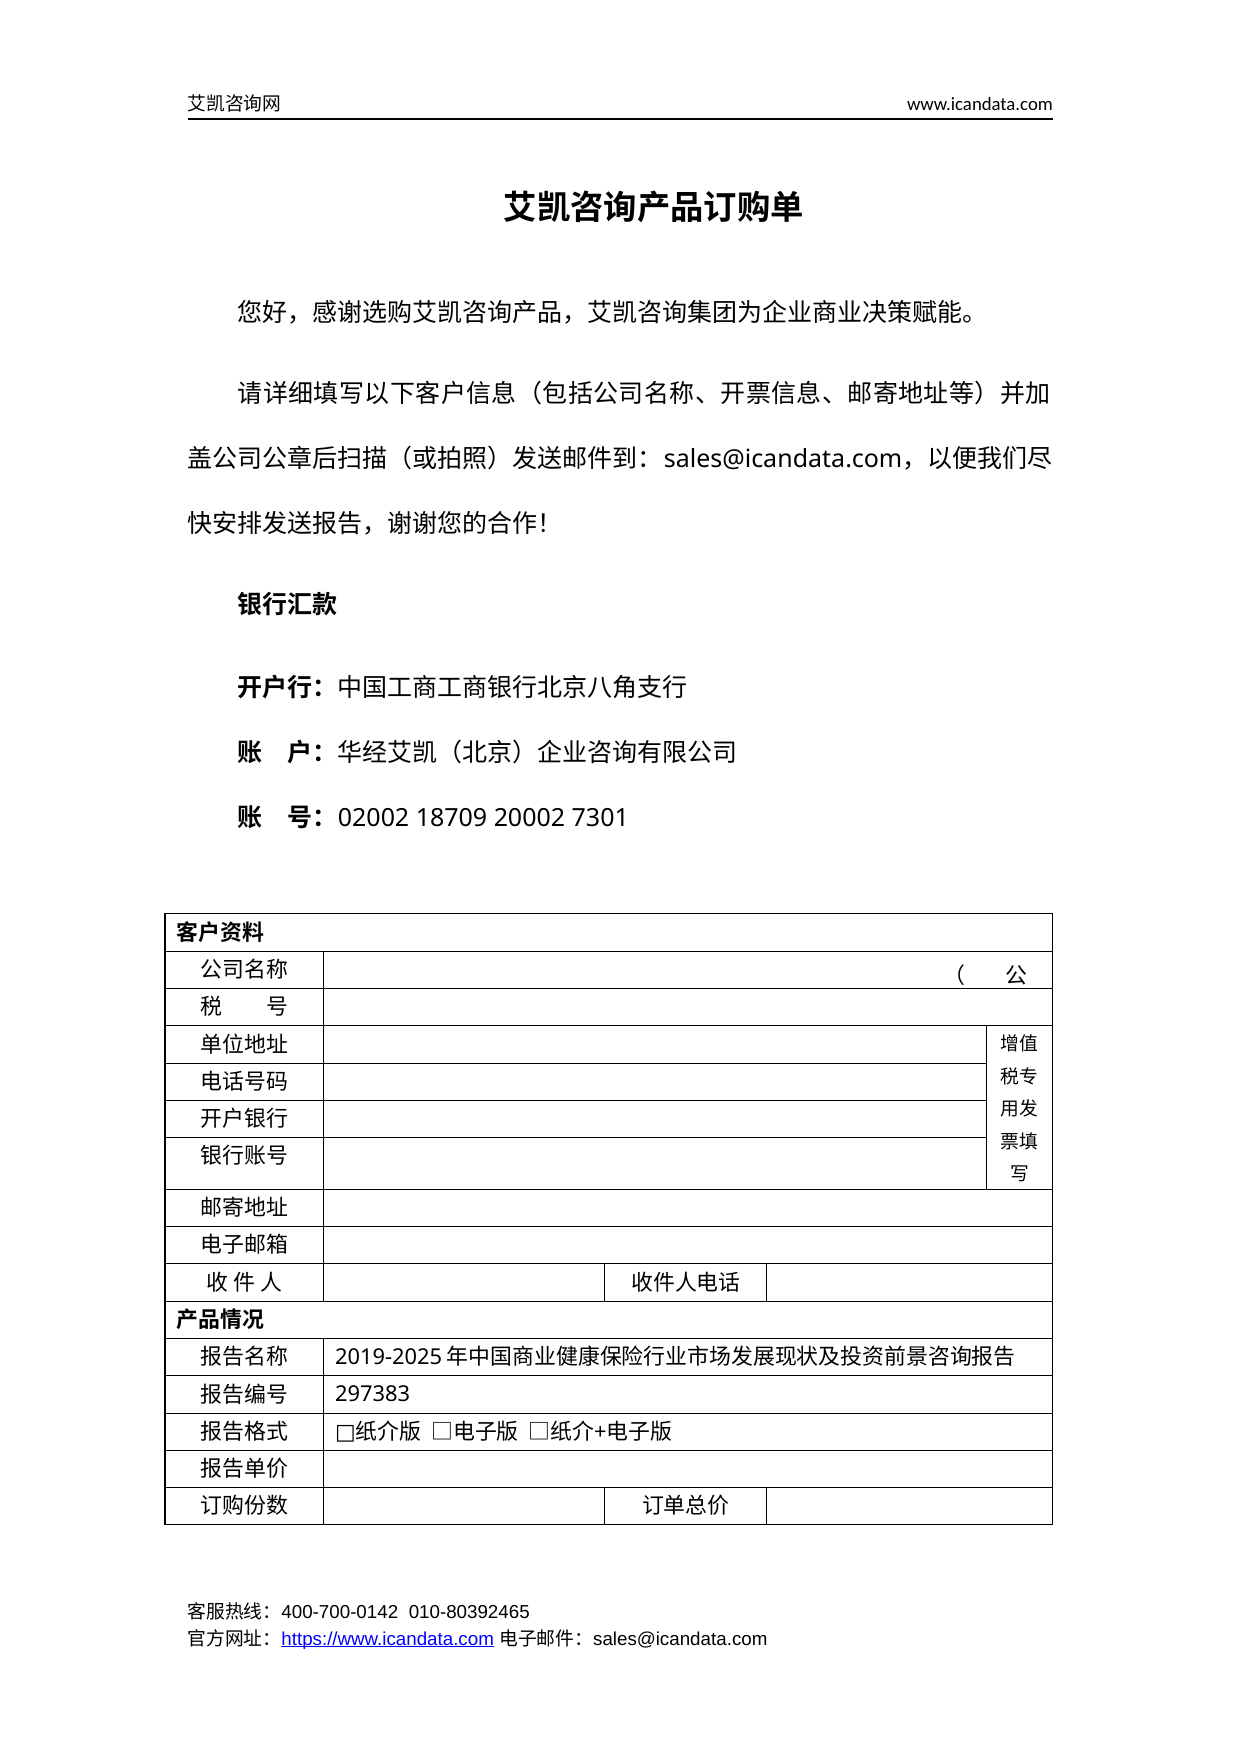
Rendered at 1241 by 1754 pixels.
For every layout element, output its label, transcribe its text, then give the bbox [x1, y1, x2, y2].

table_cell 电话号码 [166, 1064, 323, 1100]
text 开户行：中国工商工商银行北京八角支行 [187, 653, 1053, 718]
text 艾凯咨询产品订购单 [187, 172, 1053, 237]
table_cell 报告编号 [166, 1376, 323, 1412]
table_cell [324, 1451, 1052, 1487]
table_cell 电子邮箱 [166, 1227, 323, 1263]
table_cell [324, 1138, 986, 1189]
table_cell [324, 1064, 986, 1100]
table_cell [324, 1101, 986, 1137]
text 您好，感谢选购艾凯咨询产品，艾凯咨询集团为企业商业决策赋能。 [187, 278, 1053, 343]
text 账 号：02002 18709 20002 7301 [187, 783, 1053, 848]
table_cell 297383 [324, 1376, 1052, 1412]
text 账 户：华经艾凯（北京）企业咨询有限公司 [187, 718, 1053, 783]
table_cell [324, 1227, 1052, 1263]
table_cell [324, 1190, 1052, 1226]
table_cell [767, 1488, 1052, 1524]
table_cell 公司名称 [166, 952, 323, 988]
table_cell 报告名称 [166, 1339, 323, 1375]
table_cell [324, 952, 1052, 988]
table_cell [767, 1264, 1052, 1301]
table_cell [324, 1488, 604, 1524]
table_cell 订购份数 [166, 1488, 323, 1524]
table_cell [324, 1026, 986, 1062]
text 请详细填写以下客户信息（包括公司名称、开票信息、邮寄地址等）并加盖公司公章后扫描（或拍照）发送邮件到：sales@icandata.com，以便我们尽快安排发送报告，谢谢您的合作！ [187, 359, 1053, 554]
table_cell 税 号 [166, 989, 323, 1025]
table_cell 单位地址 [166, 1026, 323, 1062]
table_header 客户资料 [166, 914, 1052, 951]
table_cell 订单总价 [605, 1488, 766, 1524]
table_cell 邮寄地址 [166, 1190, 323, 1226]
table_cell 收 件 人 [166, 1264, 323, 1301]
table_cell [324, 1264, 604, 1301]
table_cell □纸介版 □电子版 □纸介+电子版 [324, 1414, 1052, 1450]
table_cell [324, 989, 1052, 1025]
table_cell 报告单价 [166, 1451, 323, 1487]
table_cell 增值税专用发票填写 [987, 1026, 1052, 1189]
table_cell 收件人电话 [605, 1264, 766, 1301]
table_cell 银行账号 [166, 1138, 323, 1189]
table_cell 2019-2025年中国商业健康保险行业市场发展现状及投资前景咨询报告 [324, 1339, 1052, 1375]
text 银行汇款 [187, 570, 1053, 635]
table_cell 产品情况 [166, 1302, 1052, 1338]
table_cell 报告格式 [166, 1414, 323, 1450]
table_cell 开户银行 [166, 1101, 323, 1137]
